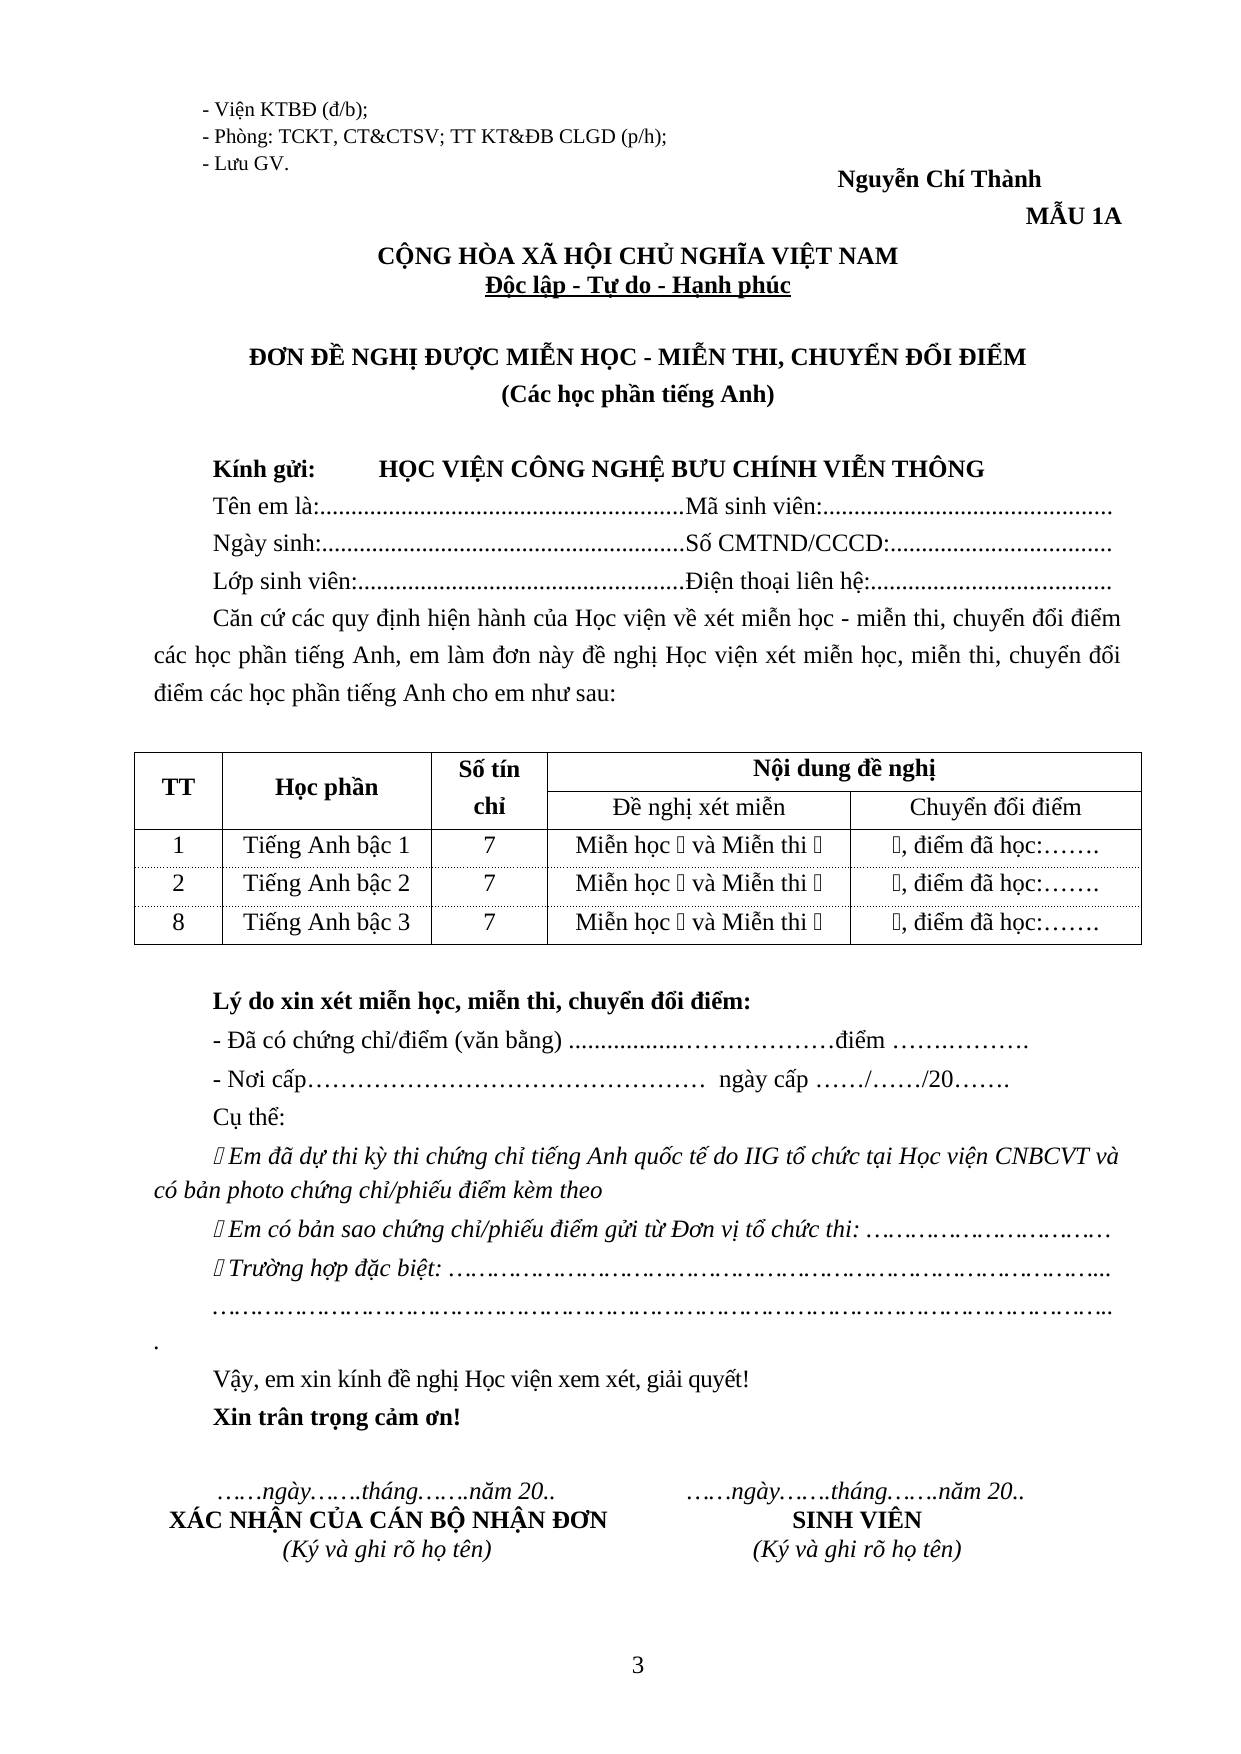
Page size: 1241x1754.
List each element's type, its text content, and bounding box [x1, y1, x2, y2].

table_header ……ngày…….tháng…….năm 20.. SINH VIÊN (Ký và ghi rõ họ tên) [623, 1476, 1092, 1563]
text Độc lập - Tự do - Hạnh phúc [153, 270, 1122, 299]
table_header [696, 95, 1183, 194]
table_header TT [135, 753, 222, 829]
text Trường hợp đặc biệt: ……………………………………………………………………………... [153, 1253, 1122, 1282]
table_header Nội dung đề nghị [548, 753, 1141, 791]
table_cell 7 [432, 867, 547, 906]
text (Các học phần tiếng Anh) [153, 379, 1122, 408]
text Ngày sinh: Số CMTND/CCCD: [153, 528, 1122, 557]
table_cell Tiếng Anh bậc 1 [223, 830, 431, 867]
text CỘNG HÒA XÃ HỘI CHỦ NGHĨA VIỆT NAM [153, 241, 1122, 270]
table_cell , điểm đã học:……. [851, 867, 1141, 906]
text Lớp sinh viên: Điện thoại liên hệ: [153, 566, 1122, 594]
text Cụ thể: [153, 1102, 1122, 1131]
table_header Số tín chỉ [432, 753, 547, 829]
text ĐƠN ĐỀ NGHỊ ĐƯỢC MIỄN HỌC - MIỄN THI, CHUYỂN ĐỔI ĐIỂM [153, 342, 1122, 371]
text MẪU 1A [153, 201, 1122, 229]
text Xin trân trọng cảm ơn! [153, 1402, 1122, 1431]
table_cell 8 [135, 906, 222, 944]
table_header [154, 95, 696, 194]
table_cell 7 [432, 830, 547, 867]
table_cell , điểm đã học:……. [851, 906, 1141, 944]
table_cell 7 [432, 906, 547, 944]
text Vậy, em xin kính đề nghị Học viện xem xét, giải quyết! [153, 1364, 1122, 1393]
text Kính gửi: HỌC VIỆN CÔNG NGHỆ BƯU CHÍNH VIỄN THÔNG [153, 454, 1122, 483]
table_cell Chuyển đổi điểm [851, 792, 1141, 829]
text Tên em là: Mã sinh viên: [153, 491, 1122, 520]
text - Đã có chứng chỉ/điểm (văn bằng) ………………điểm …….………. [153, 1025, 1122, 1054]
table_cell Tiếng Anh bậc 2 [223, 867, 431, 906]
table_cell Miễn học và Miễn thi [548, 830, 850, 867]
table_cell Miễn học và Miễn thi [548, 867, 850, 906]
table_header ……ngày…….tháng…….năm 20.. XÁC NHẬN CỦA CÁN BỘ NHẬN ĐƠN (Ký và ghi rõ họ tên) [154, 1476, 622, 1563]
text …………………………………………………………………………………………………………... [153, 1291, 1122, 1355]
text Em có bản sao chứng chỉ/phiếu điểm gửi từ Đơn vị tổ chức thi: …………………………… [153, 1214, 1122, 1243]
table_cell 2 [135, 867, 222, 906]
text Căn cứ các quy định hiện hành của Học viện về xét miễn học - miễn thi, chuyển đổi điểm các học phần tiếng Anh, em làm đơn này đề nghị Học viện xét miễn học, miễn thi, chuyển đổi điểm các học phần tiếng Anh cho em như sau: [153, 603, 1122, 706]
text Lý do xin xét miễn học, miễn thi, chuyển đổi điểm: [153, 986, 1122, 1015]
table_cell , điểm đã học:……. [851, 830, 1141, 867]
table_cell Miễn học và Miễn thi [548, 906, 850, 944]
text - Nơi cấp………………………………………… ngày cấp ……/……/20……. [153, 1064, 1122, 1092]
table_cell Đề nghị xét miễn [548, 792, 850, 829]
text Em đã dự thi kỳ thi chứng chỉ tiếng Anh quốc tế do IIG tổ chức tại Học viện CNBCVT và có bản photo chứng chỉ/phiếu điểm kèm theo [153, 1141, 1122, 1204]
table_cell 1 [135, 830, 222, 867]
table_cell Tiếng Anh bậc 3 [223, 906, 431, 944]
table_header Học phần [223, 753, 431, 829]
